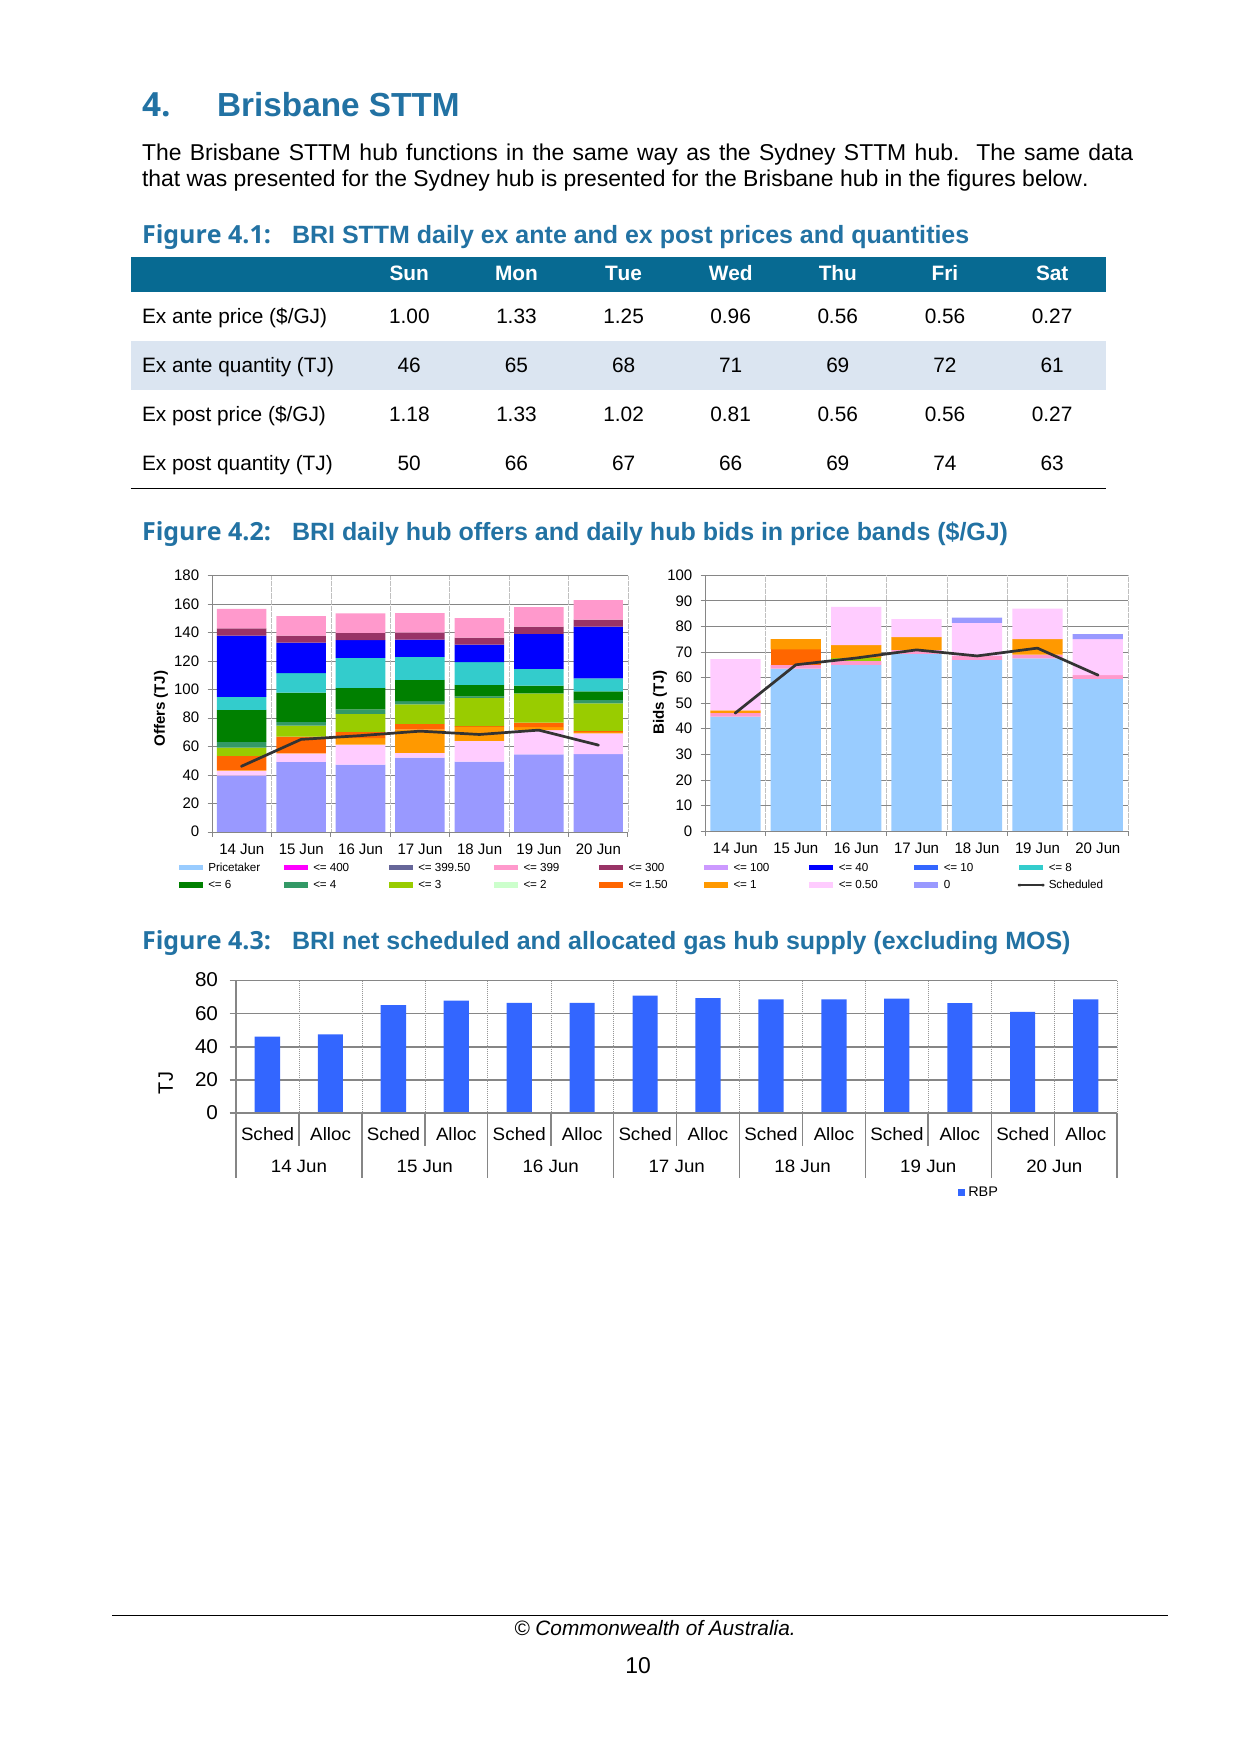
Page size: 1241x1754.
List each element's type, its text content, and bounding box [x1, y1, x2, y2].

table_cell 1.33 [463, 390, 570, 439]
table_header Fri [891, 257, 998, 292]
table_cell 0.56 [891, 292, 998, 341]
table_cell 67 [570, 439, 677, 488]
table_cell Ex ante quantity (TJ) [131, 341, 356, 390]
table_cell 69 [784, 439, 891, 488]
table_cell 46 [356, 341, 463, 390]
table_cell 65 [463, 341, 570, 390]
table_header Mon [463, 257, 570, 292]
table_cell 1.18 [356, 390, 463, 439]
table_cell 0.56 [784, 292, 891, 341]
subtitle BRI net scheduled and allocated gas hub supply (excluding MOS) [142, 923, 1134, 957]
table_cell Ex post price ($/GJ) [131, 390, 356, 439]
table_cell 61 [998, 341, 1106, 390]
table_cell 68 [570, 341, 677, 390]
table_header Thu [784, 257, 891, 292]
table_header Tue [570, 257, 677, 292]
table_cell 1.25 [570, 292, 677, 341]
table_cell 0.56 [891, 390, 998, 439]
text The Brisbane STTM hub functions in the same way as the Sydney STTM hub. The same data that was presented for the Sydney hub is presented for the Brisbane hub in the figures below. [142, 139, 1134, 192]
table_cell 66 [677, 439, 784, 488]
table_cell 69 [784, 341, 891, 390]
table_cell 0.56 [784, 390, 891, 439]
table_cell Ex ante price ($/GJ) [131, 292, 356, 341]
table_cell 72 [891, 341, 998, 390]
table_cell 1.33 [463, 292, 570, 341]
subtitle BRI daily hub offers and daily hub bids in price bands ($/GJ) [142, 514, 1134, 548]
table_cell 0.27 [998, 390, 1106, 439]
subtitle Brisbane STTM [142, 81, 1134, 127]
table_cell 71 [677, 341, 784, 390]
table_cell 1.02 [570, 390, 677, 439]
table_cell 0.27 [998, 292, 1106, 341]
table_cell 63 [998, 439, 1106, 488]
table_header Sun [356, 257, 463, 292]
table_header Wed [677, 257, 784, 292]
table_header Sat [998, 257, 1106, 292]
table_cell 0.81 [677, 390, 784, 439]
table_cell 50 [356, 439, 463, 488]
table_cell Ex post quantity (TJ) [131, 439, 356, 488]
table_cell 0.96 [677, 292, 784, 341]
table_cell 74 [891, 439, 998, 488]
subtitle BRI STTM daily ex ante and ex post prices and quantities [142, 217, 1134, 251]
table_header [131, 257, 356, 292]
table_cell 66 [463, 439, 570, 488]
table_cell 1.00 [356, 292, 463, 341]
